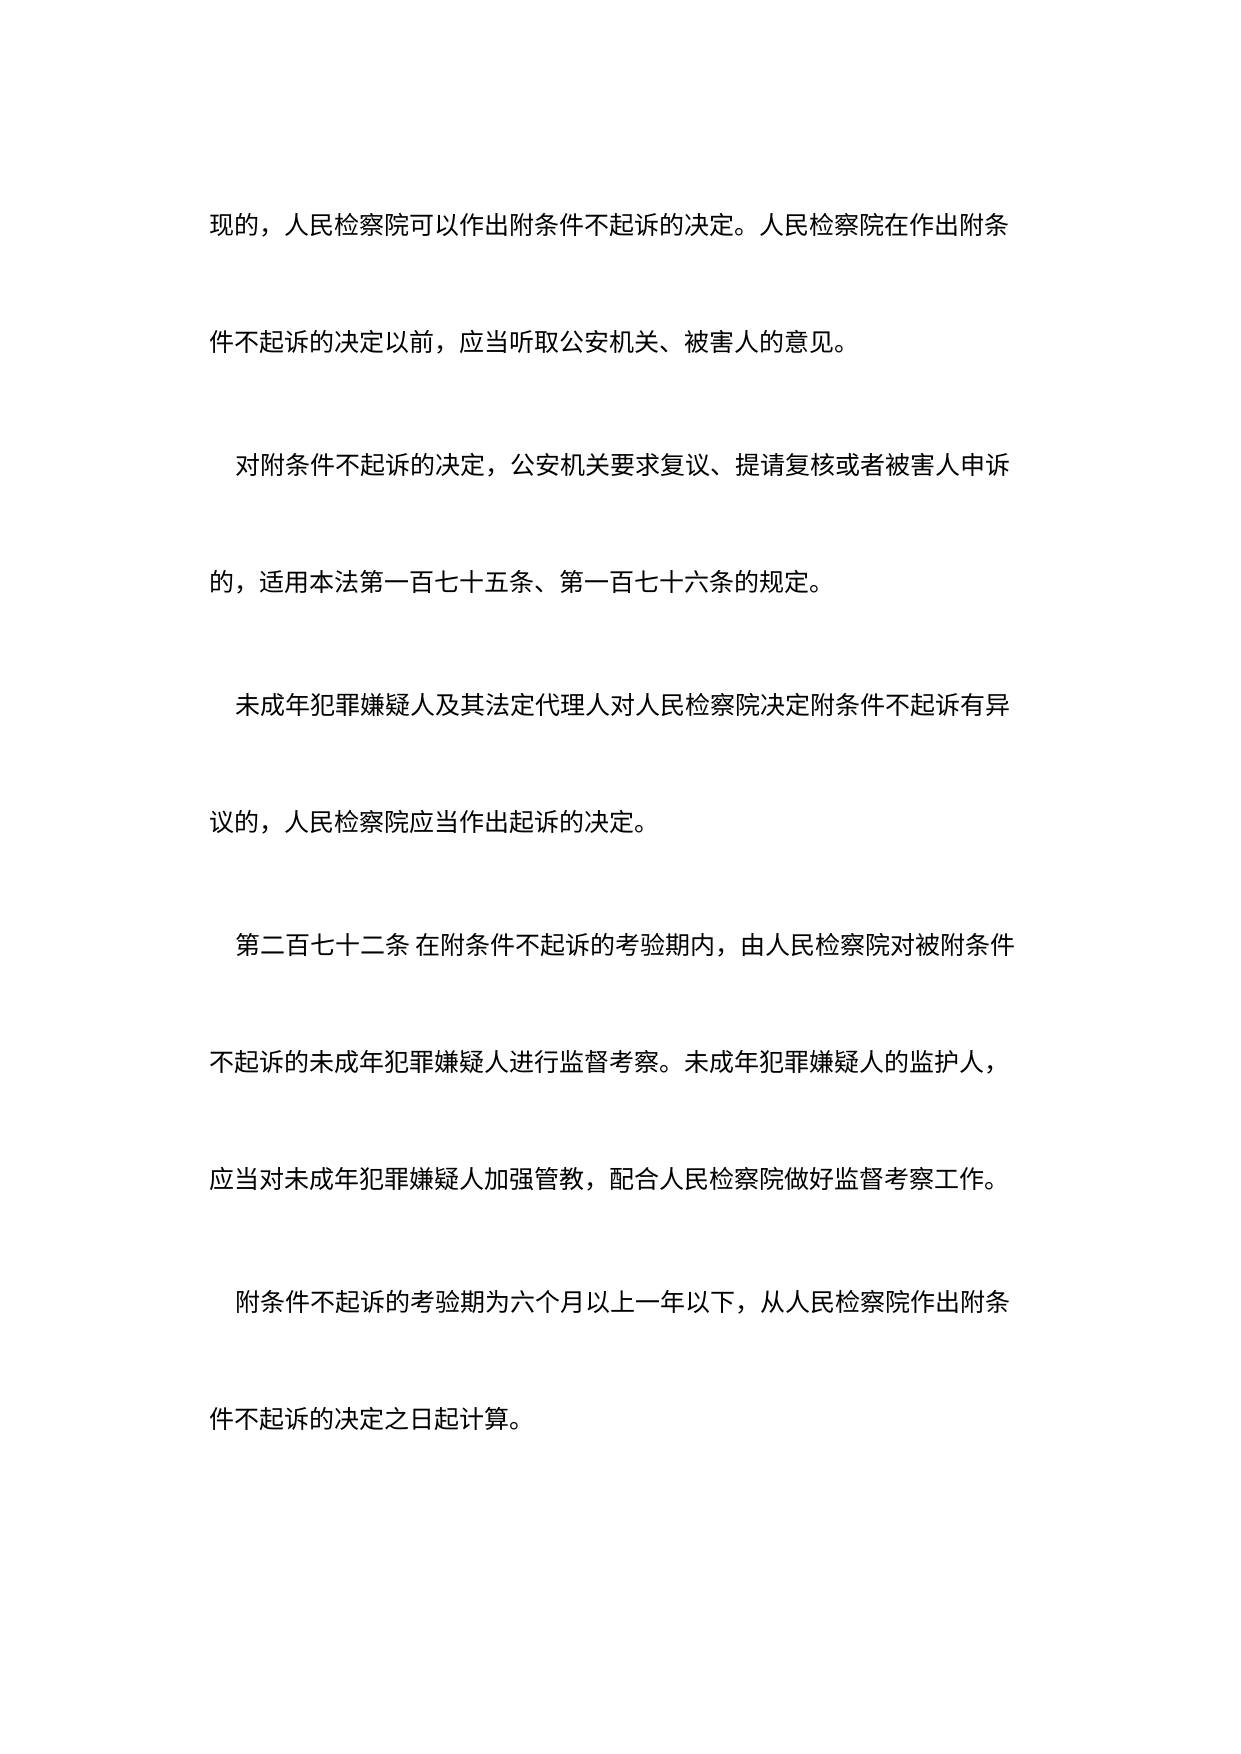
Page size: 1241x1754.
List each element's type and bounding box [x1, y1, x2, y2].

table_header [209, 162, 1031, 1500]
